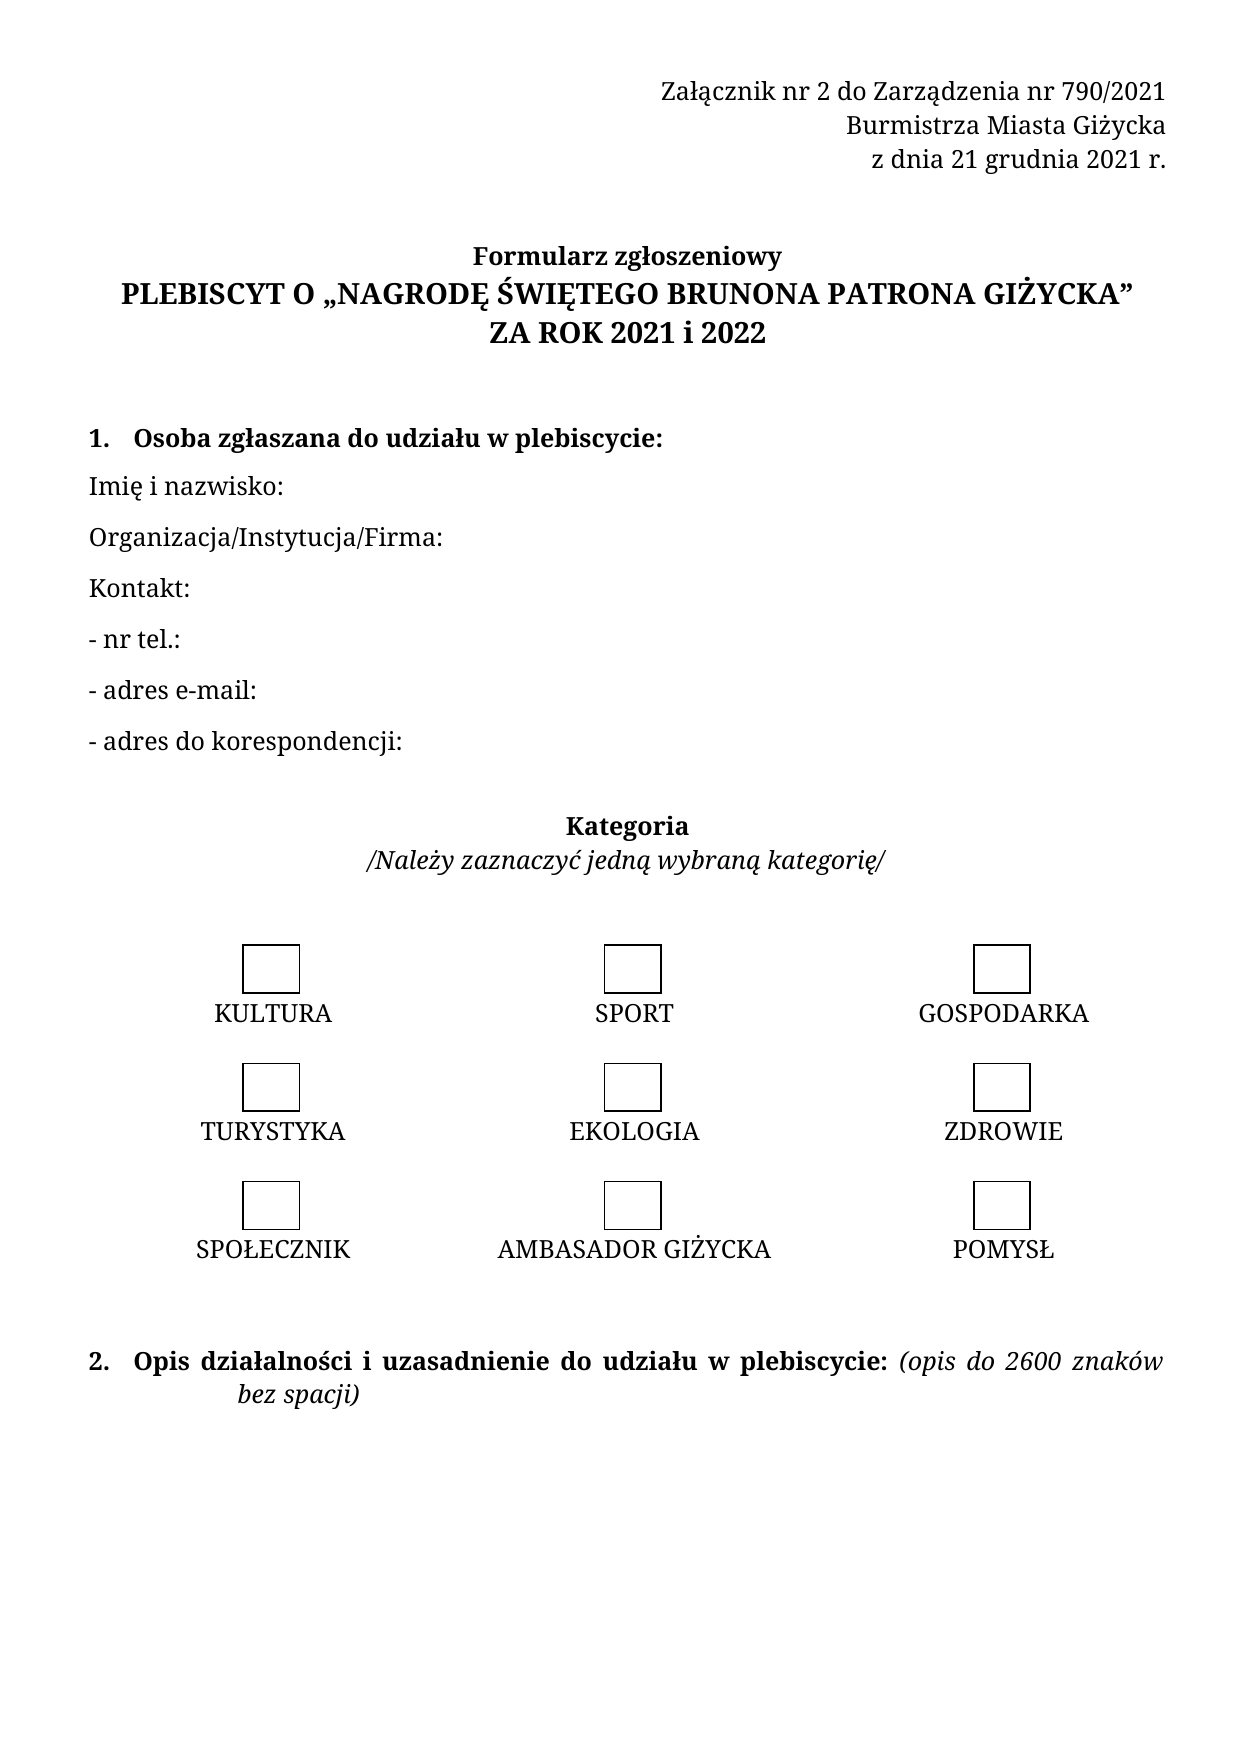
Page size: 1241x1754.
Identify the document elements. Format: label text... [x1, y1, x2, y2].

list Osoba zgłaszana do udziału w plebiscycie: [89, 420, 1166, 454]
table_cell ZDROWIE [812, 1029, 1196, 1148]
text Kontakt: [89, 571, 1166, 605]
text PLEBISCYT O „NAGRODĘ ŚWIĘTEGO BRUNONA PATRONA GIŻYCKA” [89, 273, 1166, 313]
table_header SPORT [457, 911, 812, 1029]
table_header GOSPODARKA [812, 911, 1196, 1029]
text Imię i nazwisko: [89, 469, 1166, 503]
table_header KULTURA [89, 911, 457, 1029]
text ZA ROK 2021 i 2022 [89, 313, 1166, 352]
text - nr tel.: [89, 622, 1166, 656]
table_cell AMBASADOR GIŻYCKA [457, 1148, 812, 1300]
text Kategoria [89, 809, 1166, 843]
text Formularz zgłoszeniowy [89, 239, 1166, 273]
text Organizacja/Instytucja/Firma: [89, 520, 1166, 554]
list Opis działalności i uzasadnienie do udziału w plebiscycie: (opis do 2600 znaków bez spacji) [89, 1343, 1166, 1411]
text /Należy zaznaczyć jedną wybraną kategorię/ [89, 843, 1166, 877]
table_cell EKOLOGIA [457, 1029, 812, 1148]
table_cell SPOŁECZNIK [89, 1148, 457, 1300]
table_cell TURYSTYKA [89, 1029, 457, 1148]
table_cell POMYSŁ [812, 1148, 1196, 1300]
text - adres e-mail: - adres do korespondencji: [89, 673, 1166, 758]
